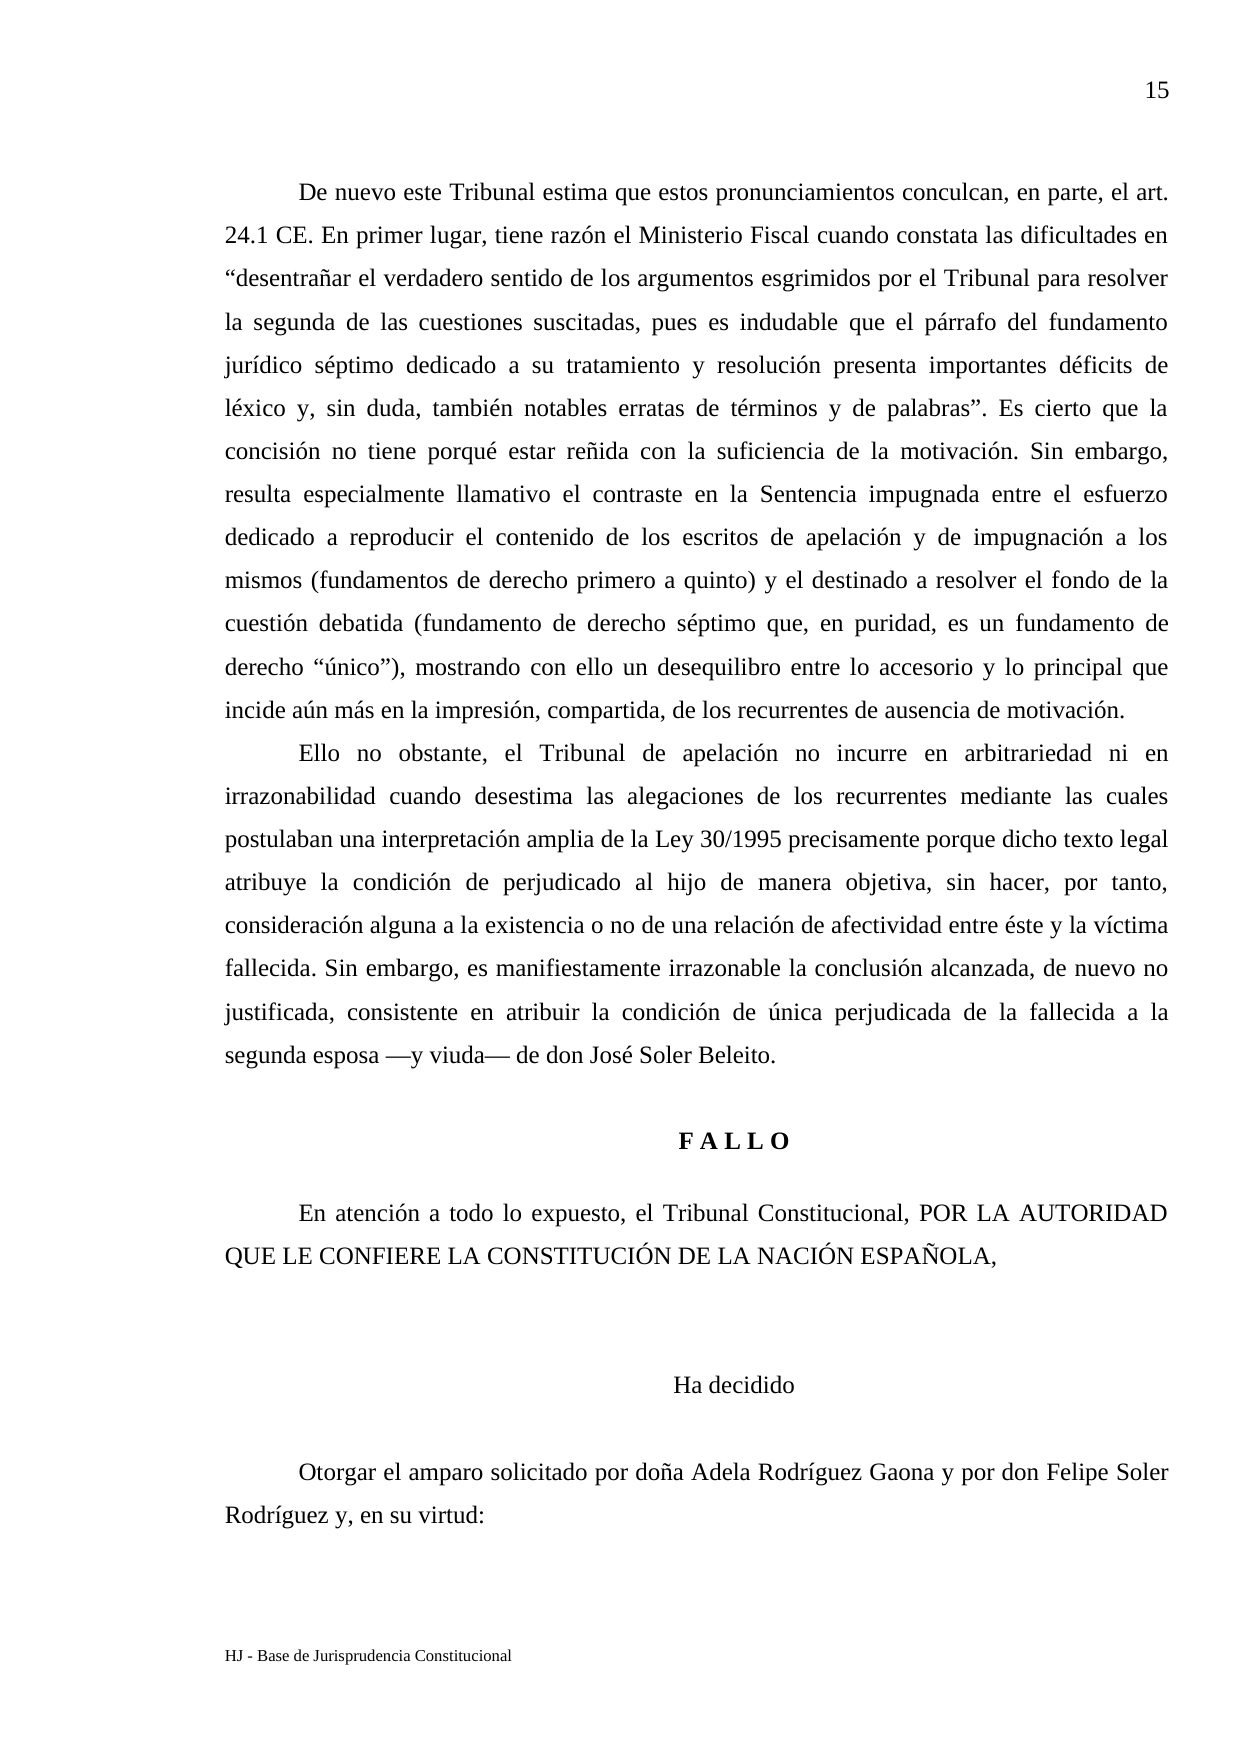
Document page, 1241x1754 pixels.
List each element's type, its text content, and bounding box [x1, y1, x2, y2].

subtitle F A L L O [224, 1126, 1169, 1155]
text Ello no obstante, el Tribunal de apelación no incurre en arbitrariedad ni en irrazonabilidad cuando desestima las alegaciones de los recurrentes mediante las cuales postulaban una interpretación amplia de la Ley 30/1995 precisamente porque dicho texto legal atribuye la condición de perjudicado al hijo de manera objetiva, sin hacer, por tanto, consideración alguna a la existencia o no de una relación de afectividad entre éste y la víctima fallecida. Sin embargo, es manifiestamente irrazonable la conclusión alcanzada, de nuevo no justificada, consistente en atribuir la condición de única perjudicada de la fallecida a la segunda esposa —y viuda— de don José Soler Beleito. [224, 738, 1169, 1068]
text De nuevo este Tribunal estima que estos pronunciamientos conculcan, en parte, el art. 24.1 CE. En primer lugar, tiene razón el Ministerio Fiscal cuando constata las dificultades en “desentrañar el verdadero sentido de los argumentos esgrimidos por el Tribunal para resolver la segunda de las cuestiones suscitadas, pues es indudable que el párrafo del fundamento jurídico séptimo dedicado a su tratamiento y resolución presenta importantes déficits de léxico y, sin duda, también notables erratas de términos y de palabras”. Es cierto que la concisión no tiene porqué estar reñida con la suficiencia de la motivación. Sin embargo, resulta especialmente llamativo el contraste en la Sentencia impugnada entre el esfuerzo dedicado a reproducir el contenido de los escritos de apelación y de impugnación a los mismos (fundamentos de derecho primero a quinto) y el destinado a resolver el fondo de la cuestión debatida (fundamento de derecho séptimo que, en puridad, es un fundamento de derecho “único”), mostrando con ello un desequilibro entre lo accesorio y lo principal que incide aún más en la impresión, compartida, de los recurrentes de ausencia de motivación. [224, 177, 1169, 723]
text Ha decidido [224, 1370, 1169, 1399]
text Otorgar el amparo solicitado por doña Adela Rodríguez Gaona y por don Felipe Soler Rodríguez y, en su virtud: [224, 1457, 1169, 1528]
text En atención a todo lo expuesto, el Tribunal Constitucional, POR LA AUTORIDAD QUE LE CONFIERE LA CONSTITUCIÓN DE LA NACIÓN ESPAÑOLA, [224, 1198, 1169, 1270]
